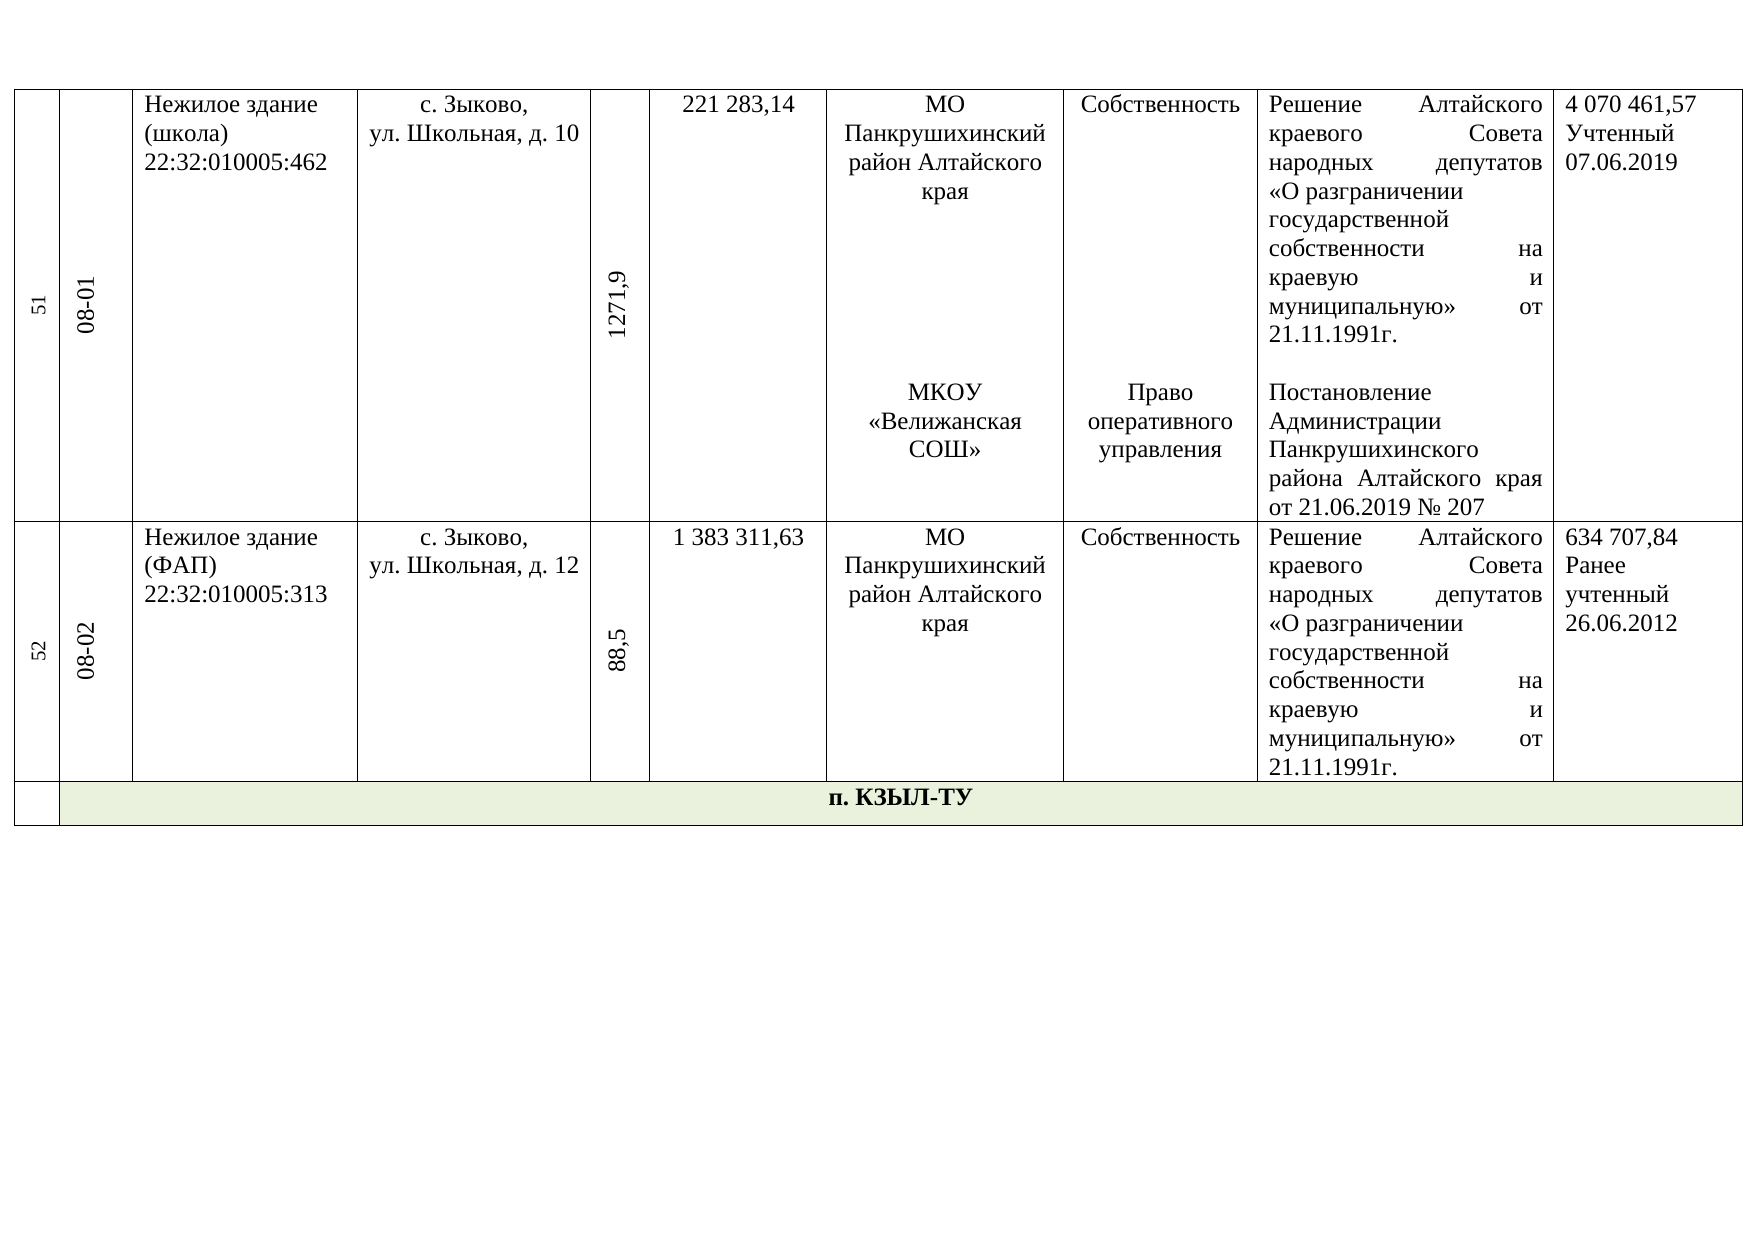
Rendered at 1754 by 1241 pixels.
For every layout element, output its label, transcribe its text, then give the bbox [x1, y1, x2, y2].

table_cell 1271,9 [591, 90, 649, 521]
table_cell 08-02 [60, 522, 132, 781]
table_cell Решение Алтайского краевого Совета народных депутатов «О разграничении государственной собственности на краевую и муниципальную» от 21.11.1991г. [1258, 522, 1553, 781]
table_cell 1 383 311,63 [650, 522, 826, 781]
table_cell с. Зыково, ул. Школьная, д. 10 [358, 90, 590, 521]
table_cell 4 070 461,57 Учтенный 07.06.2019 [1554, 90, 1742, 521]
table_cell МО Панкрушихинский район Алтайского края [827, 522, 1063, 781]
table_cell 88,5 [591, 522, 649, 781]
table_cell 51 [15, 90, 59, 521]
table_cell [15, 782, 59, 825]
table_cell 634 707,84 Ранее учтенный 26.06.2012 [1554, 522, 1742, 781]
table_cell 08-01 [60, 90, 132, 521]
table_cell 221 283,14 [650, 90, 826, 521]
table_cell МО Панкрушихинский район Алтайского края МКОУ «Велижанская СОШ» [827, 90, 1063, 521]
table_cell п. КЗЫЛ-ТУ [60, 782, 1742, 825]
table_cell Нежилое здание (школа) 22:32:010005:462 [133, 90, 357, 521]
table_cell Собственность Право оперативного управления [1064, 90, 1257, 521]
table_cell 52 [15, 522, 59, 781]
table_cell с. Зыково, ул. Школьная, д. 12 [358, 522, 590, 781]
table_cell Нежилое здание (ФАП) 22:32:010005:313 [133, 522, 357, 781]
table_cell Решение Алтайского краевого Совета народных депутатов «О разграничении государственной собственности на краевую и муниципальную» от 21.11.1991г. Постановление Администрации Панкрушихинского района Алтайского края от 21.06.2019 № 207 [1258, 90, 1553, 521]
table_cell Собственность [1064, 522, 1257, 781]
